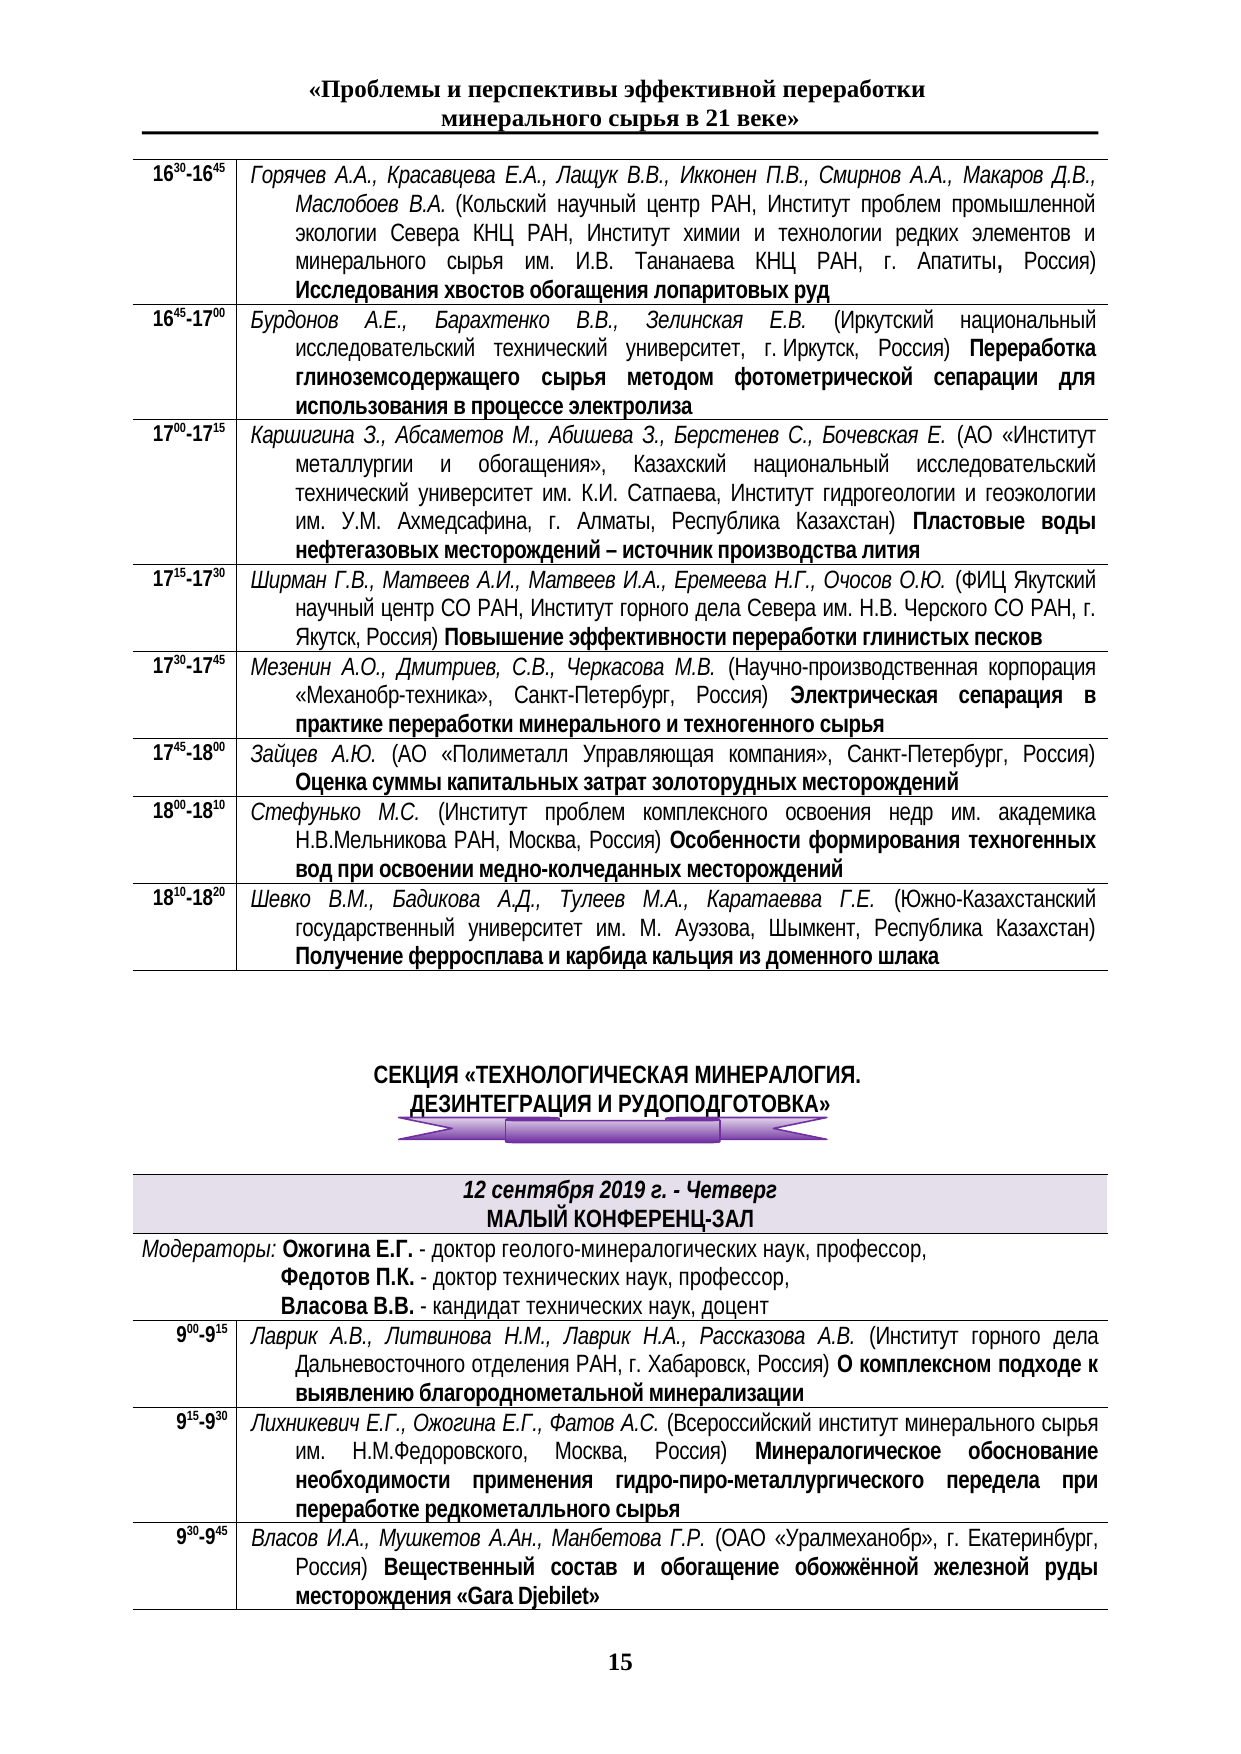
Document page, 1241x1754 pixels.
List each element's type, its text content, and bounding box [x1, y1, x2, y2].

table_cell 12 сентября 2019 г. - Четверг МАЛЫЙ КОНФЕРЕНЦ-ЗАЛ [133, 1175, 1107, 1233]
text СЕКЦИЯ «ТЕХНОЛОГИЧЕСКАЯ МИНЕРАЛОГИЯ. ДЕЗИНТЕГРАЦИЯ И РУДОПОДГОТОВКА» [142, 1060, 1098, 1117]
table_cell 915-930 [133, 1408, 236, 1522]
table_cell Модераторы: Ожогина Е.Г. - доктор геолого-минералогических наук, профессор, Федотов П.К. - доктор технических наук, профессор, Власова В.В. - кандидат технических наук, доцент [133, 1234, 1107, 1320]
table_cell 930-945 [133, 1523, 236, 1609]
table_cell 1730-1745 [133, 652, 236, 737]
table_cell Горячев А.А., Красавцева Е.А., Лащук В.В., Икконен П.В., Смирнов А.А., Макаров Д.В., Маслобоев В.А. (Кольский научный центр РАН, Институт проблем промышленной экологии Севера КНЦ РАН, Институт химии и технологии редких элементов и минерального сырья им. И.В. Тананаева КНЦ РАН, г. Апатиты, Россия) Исследования хвостов обогащения лопаритовых руд [237, 160, 1107, 304]
table_cell 1630-1645 [133, 160, 236, 304]
table_cell Власов И.А., Мушкетов А.Ан., Манбетова Г.Р. (ОАО «Уралмеханобр», г. Екатеринбург, Россия) Вещественный состав и обогащение обожжённой железной руды месторождения «Gara Djebilet» [237, 1523, 1107, 1609]
table_cell Лихникевич Е.Г., Ожогина Е.Г., Фатов А.С. (Всероссийский институт минерального сырья им. Н.М.Федоровского, Москва, Россия) Минералогическое обоснование необходимости применения гидро-пиро-металлургического передела при переработке редкометалльного сырья [237, 1408, 1107, 1522]
table_cell 1800-1810 [133, 797, 236, 883]
table_cell 1745-1800 [133, 739, 236, 796]
table_cell 1715-1730 [133, 565, 236, 651]
table_cell Стефунько М.С. (Институт проблем комплексного освоения недр им. академика Н.В.Мельникова РАН, Москва, Россия) Особенности формирования техногенных вод при освоении медно-колчеданных месторождений [237, 797, 1107, 883]
table_cell Шевко В.М., Бадикова А.Д., Тулеев М.А., Каратаевва Г.Е. (Южно-Казахстанский государственный университет им. М. Ауэзова, Шымкент, Республика Казахстан) Получение ферросплава и карбида кальция из доменного шлака [237, 884, 1107, 970]
table_cell 1810-1820 [133, 884, 236, 970]
table_cell 1700-1715 [133, 420, 236, 563]
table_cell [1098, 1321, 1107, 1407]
table_cell Мезенин А.О., Дмитриев, С.В., Черкасова М.В. (Научно-производственная корпорация «Механобр-техника», Санкт-Петербург, Россия) Электрическая сепарация в практике переработки минерального и техногенного сырья [237, 652, 1107, 737]
table_cell 900-915 [133, 1321, 236, 1407]
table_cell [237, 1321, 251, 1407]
table_cell Бурдонов А.Е., Барахтенко В.В., Зелинская Е.В. (Иркутский национальный исследовательский технический университет, г. Иркутск, Россия) Переработка глиноземсодержащего сырья методом фотометрической сепарации для использования в процессе электролиза [237, 305, 1107, 419]
table_cell 1645-1700 [133, 305, 236, 419]
table_header [133, 1118, 1107, 1174]
table_cell Каршигина З., Абсаметов М., Абишева З., Берстенев С., Бочевская Е. (АО «Институт металлургии и обогащения», Казахский национальный исследовательский технический университет им. К.И. Сатпаева, Институт гидрогеологии и геоэкологии им. У.М. Ахмедсафина, г. Алматы, Республика Казахстан) Пластовые воды нефтегазовых месторождений – источник производства лития [237, 420, 1107, 563]
table_cell Ширман Г.В., Матвеев А.И., Матвеев И.А., Еремеева Н.Г., Очосов О.Ю. (ФИЦ Якутский научный центр СО РАН, Институт горного дела Севера им. Н.В. Черского СО РАН, г. Якутск, Россия) Повышение эффективности переработки глинистых песков [237, 565, 1107, 651]
table_cell Зайцев А.Ю. (АО «Полиметалл Управляющая компания», Санкт-Петербург, Россия) Оценка суммы капитальных затрат золоторудных месторождений [237, 739, 1107, 796]
